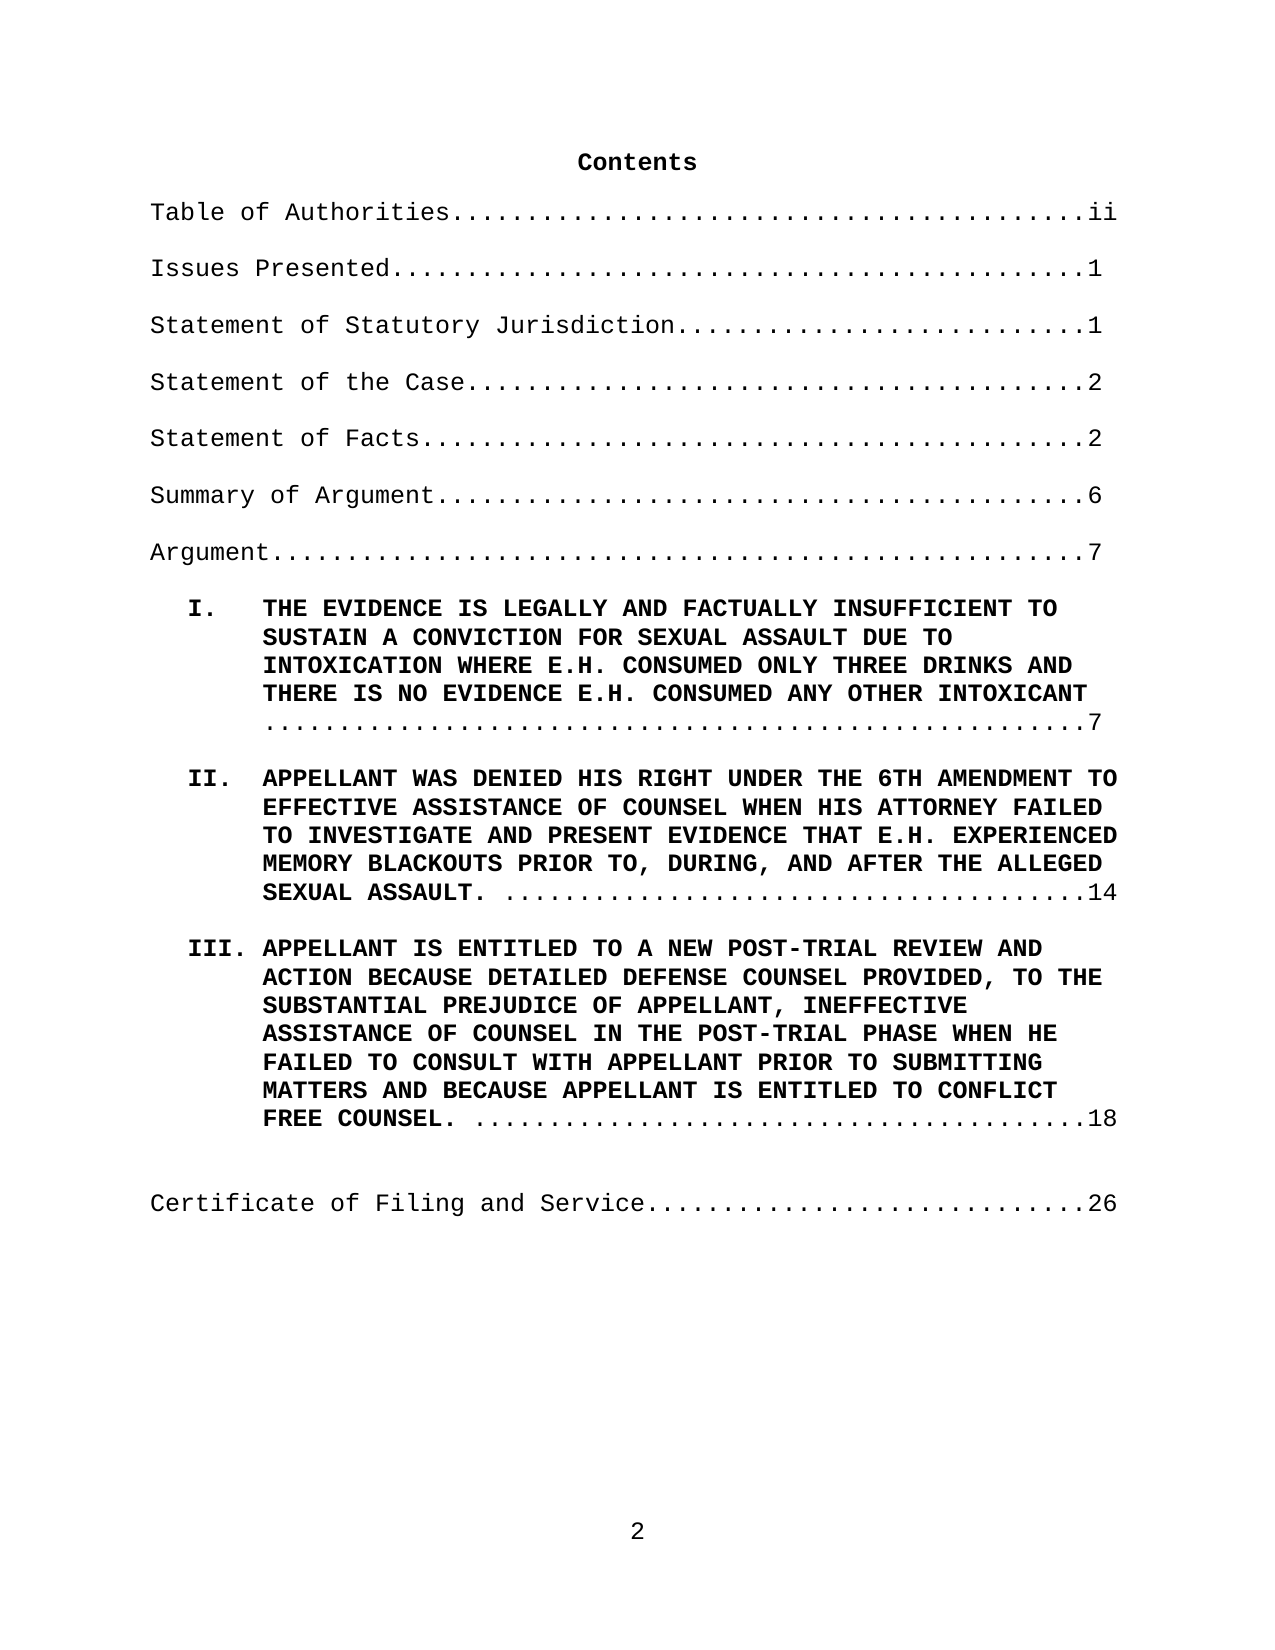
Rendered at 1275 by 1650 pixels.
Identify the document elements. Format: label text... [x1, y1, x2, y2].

text Certificate of Filing and Service 26 [150, 1191, 1125, 1219]
list THE EVIDENCE IS LEGALLY AND FACTUALLY INSUFFICIENT TO SUSTAIN A CONVICTION FOR SEXUAL ASSAULT DUE TO INTOXICATION WHERE E.H. CONSUMED ONLY THREE DRINKS AND THERE IS NO EVIDENCE E.H. CONSUMED ANY OTHER INTOXICANT 7 [187, 596, 1125, 737]
text Issues Presented 1 [150, 256, 1125, 284]
text Statement of the Case 2 [150, 369, 1125, 397]
text Table of Authorities ii [150, 199, 1144, 227]
list APPELLANT WAS DENIED HIS RIGHT UNDER THE 6TH AMENDMENT TO EFFECTIVE ASSISTANCE OF COUNSEL WHEN HIS ATTORNEY FAILED TO INVESTIGATE AND PRESENT EVIDENCE THAT E.H. EXPERIENCED MEMORY BLACKOUTS PRIOR TO, DURING, AND AFTER THE ALLEGED SEXUAL ASSAULT. 14 [187, 766, 1125, 907]
text Statement of Facts 2 [150, 426, 1125, 454]
text Contents [150, 150, 1125, 178]
text Argument 7 [150, 539, 1125, 567]
text Summary of Argument 6 [150, 482, 1125, 511]
list APPELLANT IS ENTITLED TO A NEW POST-TRIAL REVIEW AND ACTION BECAUSE DETAILED DEFENSE COUNSEL PROVIDED, TO THE SUBSTANTIAL PREJUDICE OF APPELLANT, INEFFECTIVE ASSISTANCE OF COUNSEL IN THE POST-TRIAL PHASE WHEN HE FAILED TO CONSULT WITH APPELLANT PRIOR TO SUBMITTING MATTERS AND BECAUSE APPELLANT IS ENTITLED TO CONFLICT FREE COUNSEL. 18 [187, 936, 1125, 1134]
text Statement of Statutory Jurisdiction 1 [150, 312, 1125, 341]
